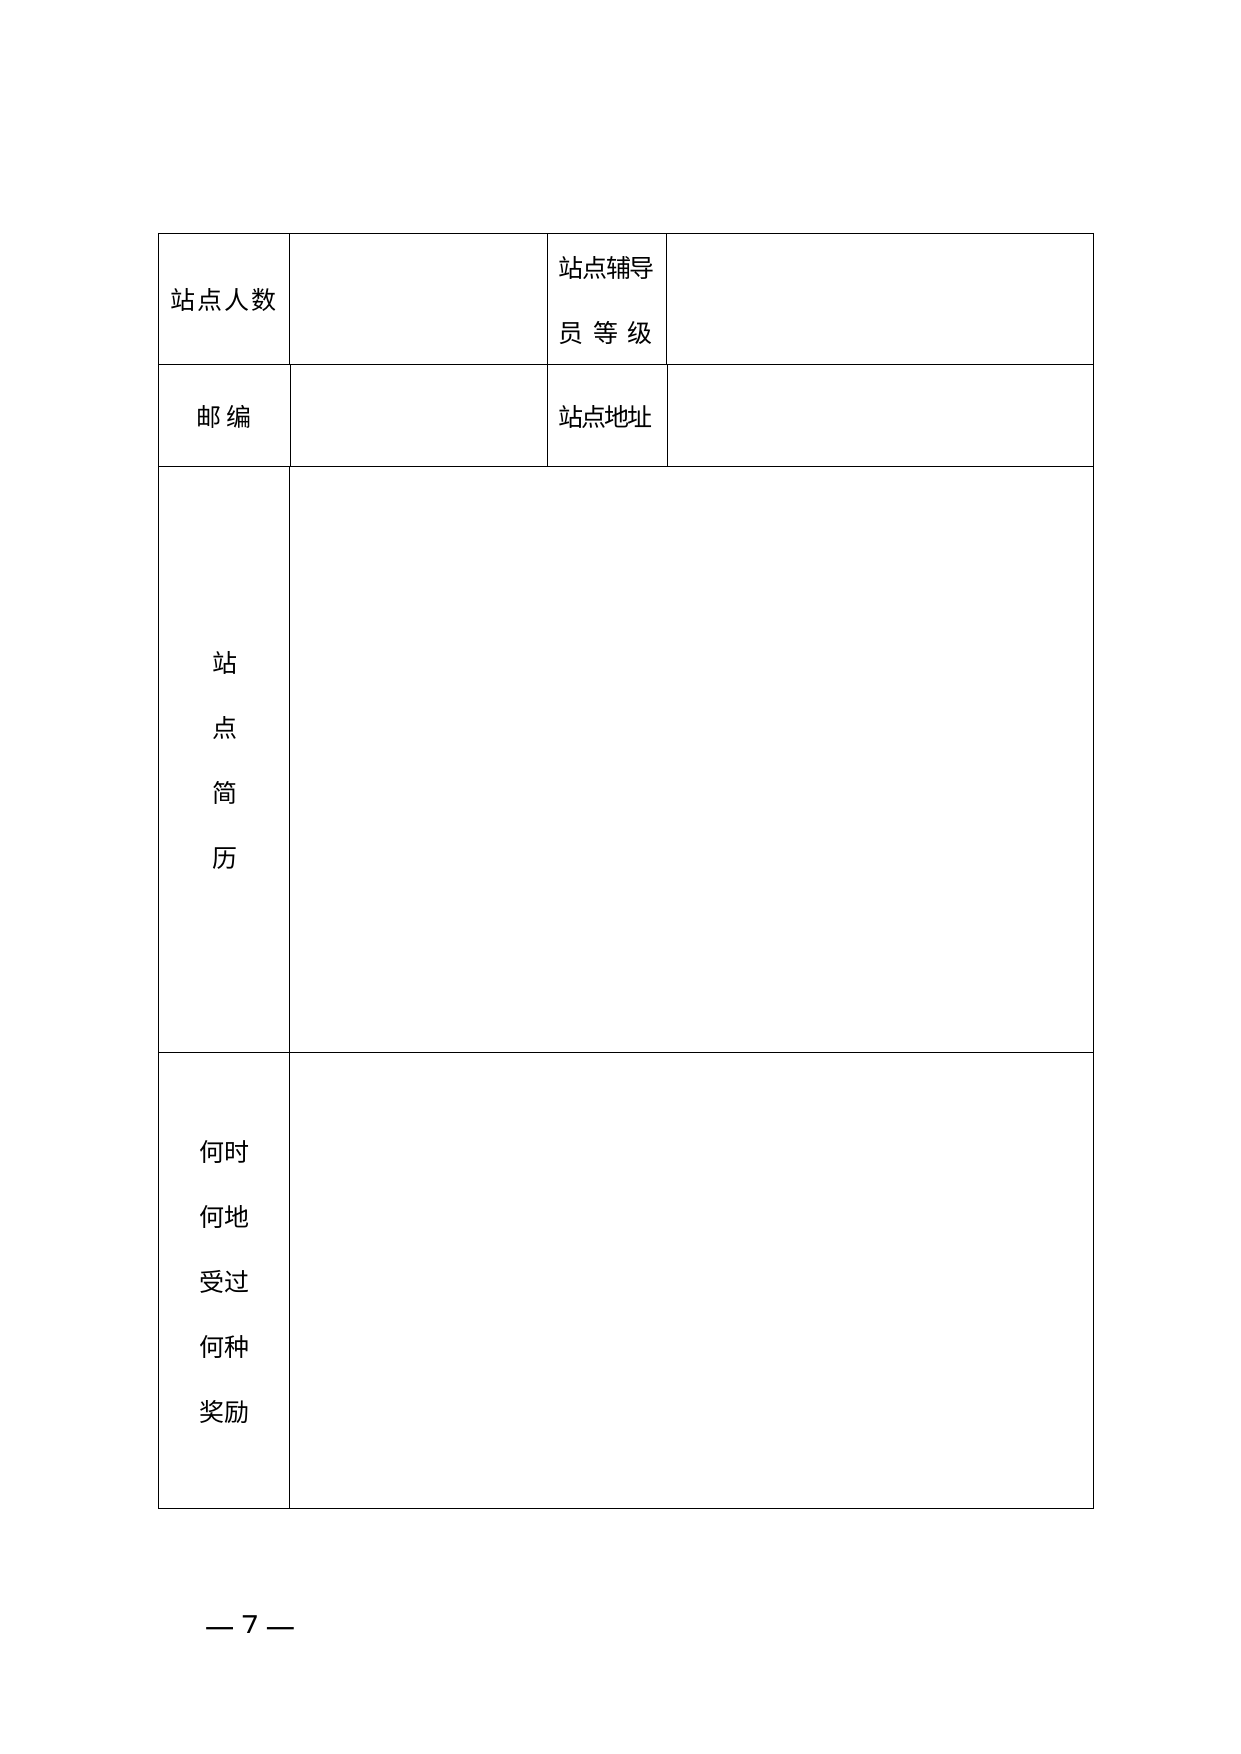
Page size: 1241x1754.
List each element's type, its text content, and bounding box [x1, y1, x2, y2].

table_cell 何时 何地 受过 何种 奖励 [159, 1053, 289, 1508]
table_cell 站点人数 [159, 234, 289, 364]
table_cell [290, 467, 1093, 1052]
table_cell 邮 编 [159, 365, 290, 466]
table_cell 站 点 简 历 [159, 467, 289, 1052]
table_cell [668, 365, 1093, 466]
table_cell 站点地址 [548, 365, 667, 466]
table_cell [290, 1053, 1093, 1508]
table_cell 站点辅导员等级 [548, 234, 666, 364]
table_cell [291, 365, 547, 466]
table_cell [667, 234, 1093, 364]
table_cell [290, 234, 547, 364]
